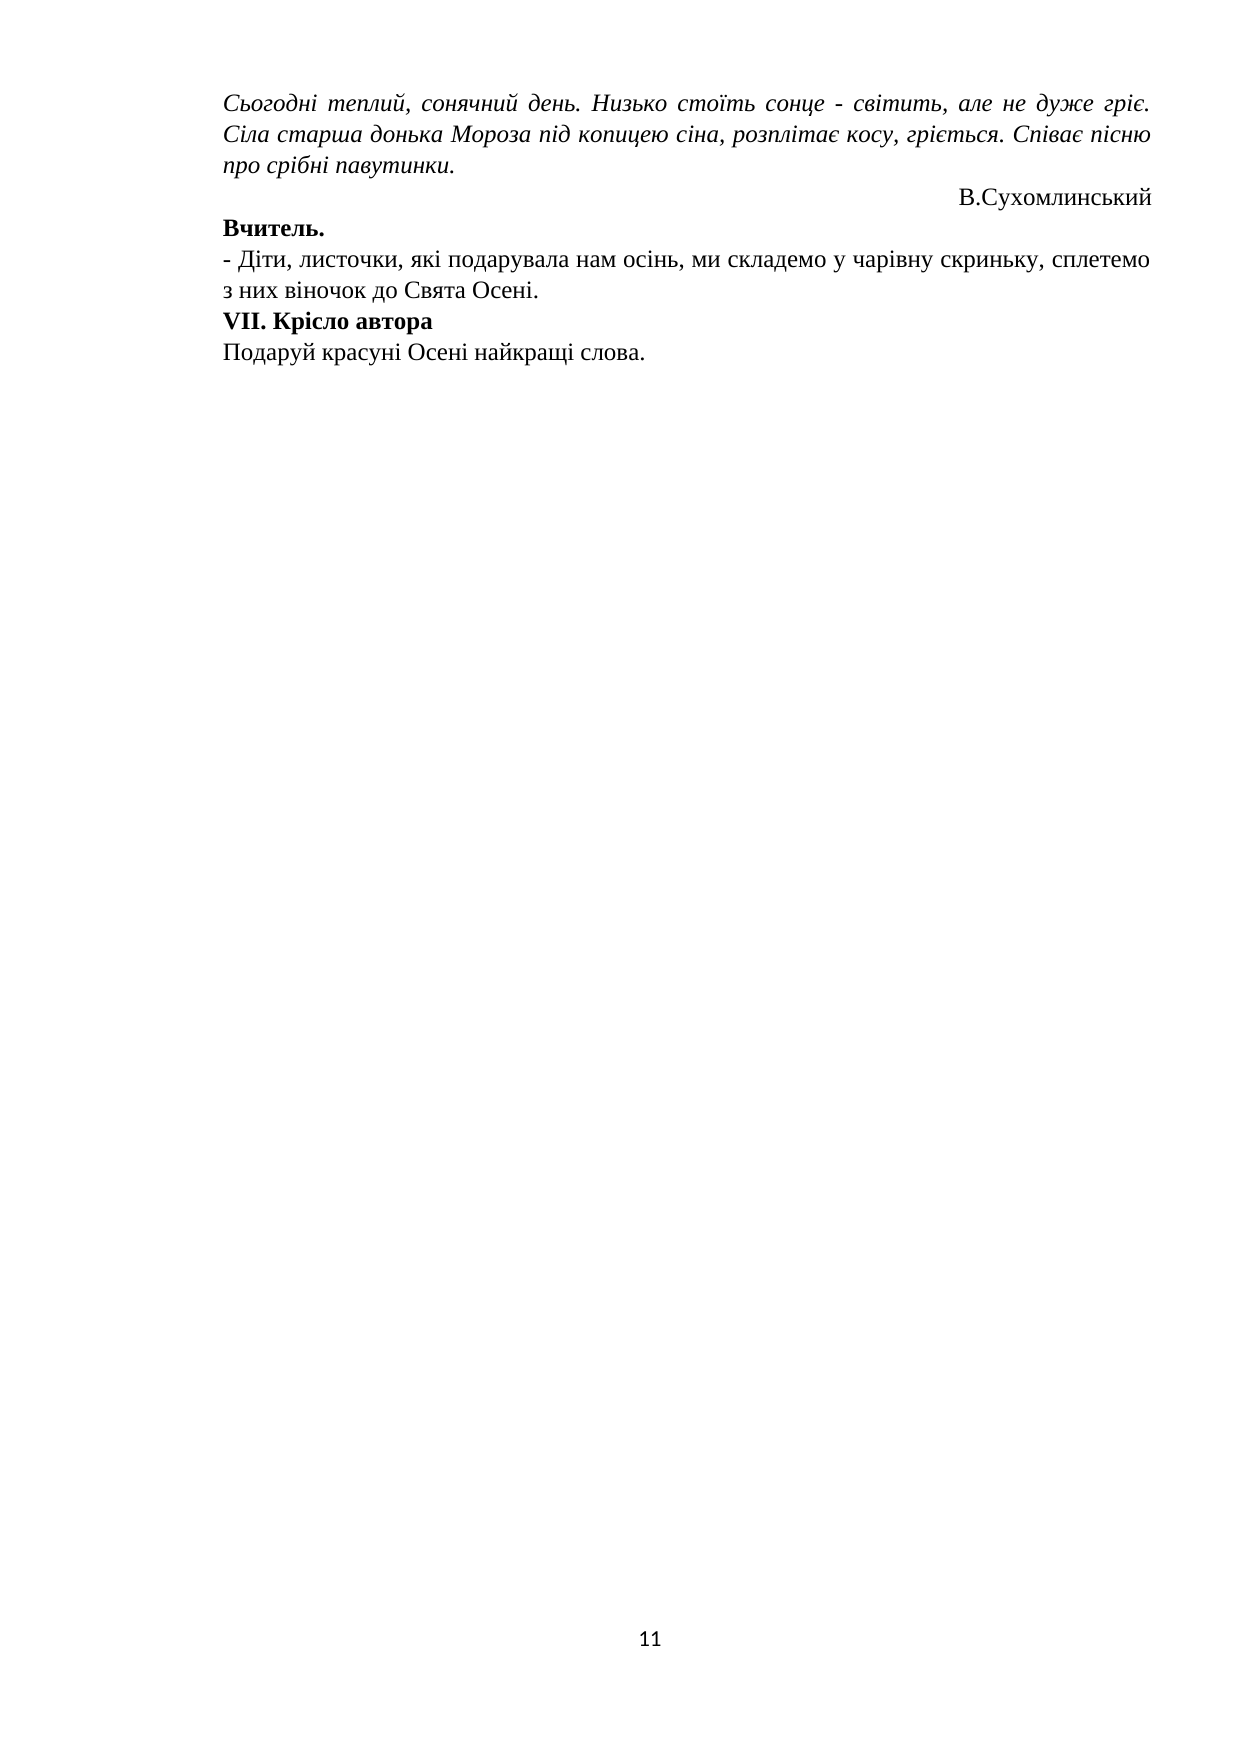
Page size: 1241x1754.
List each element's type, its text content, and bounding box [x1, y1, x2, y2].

list В.Сухомлинський [223, 182, 1152, 210]
list Подаруй красуні Осені найкращі слова. [223, 337, 1152, 366]
list VII. Крісло автора [223, 306, 1152, 334]
list Сьогодні теплий, сонячний день. Низько стоїть сонце - світить, але не дуже гріє. Сіла старша донька Мороза під копицею сіна, розплітає косу, гріється. Співає пісню про срібні павутинки. [223, 88, 1152, 179]
list - Діти, листочки, які подарувала нам осінь, ми складемо у чарівну скриньку, сплетемо з них віночок до Свята Осені. [223, 244, 1152, 303]
list Вчитель. [223, 213, 1152, 241]
